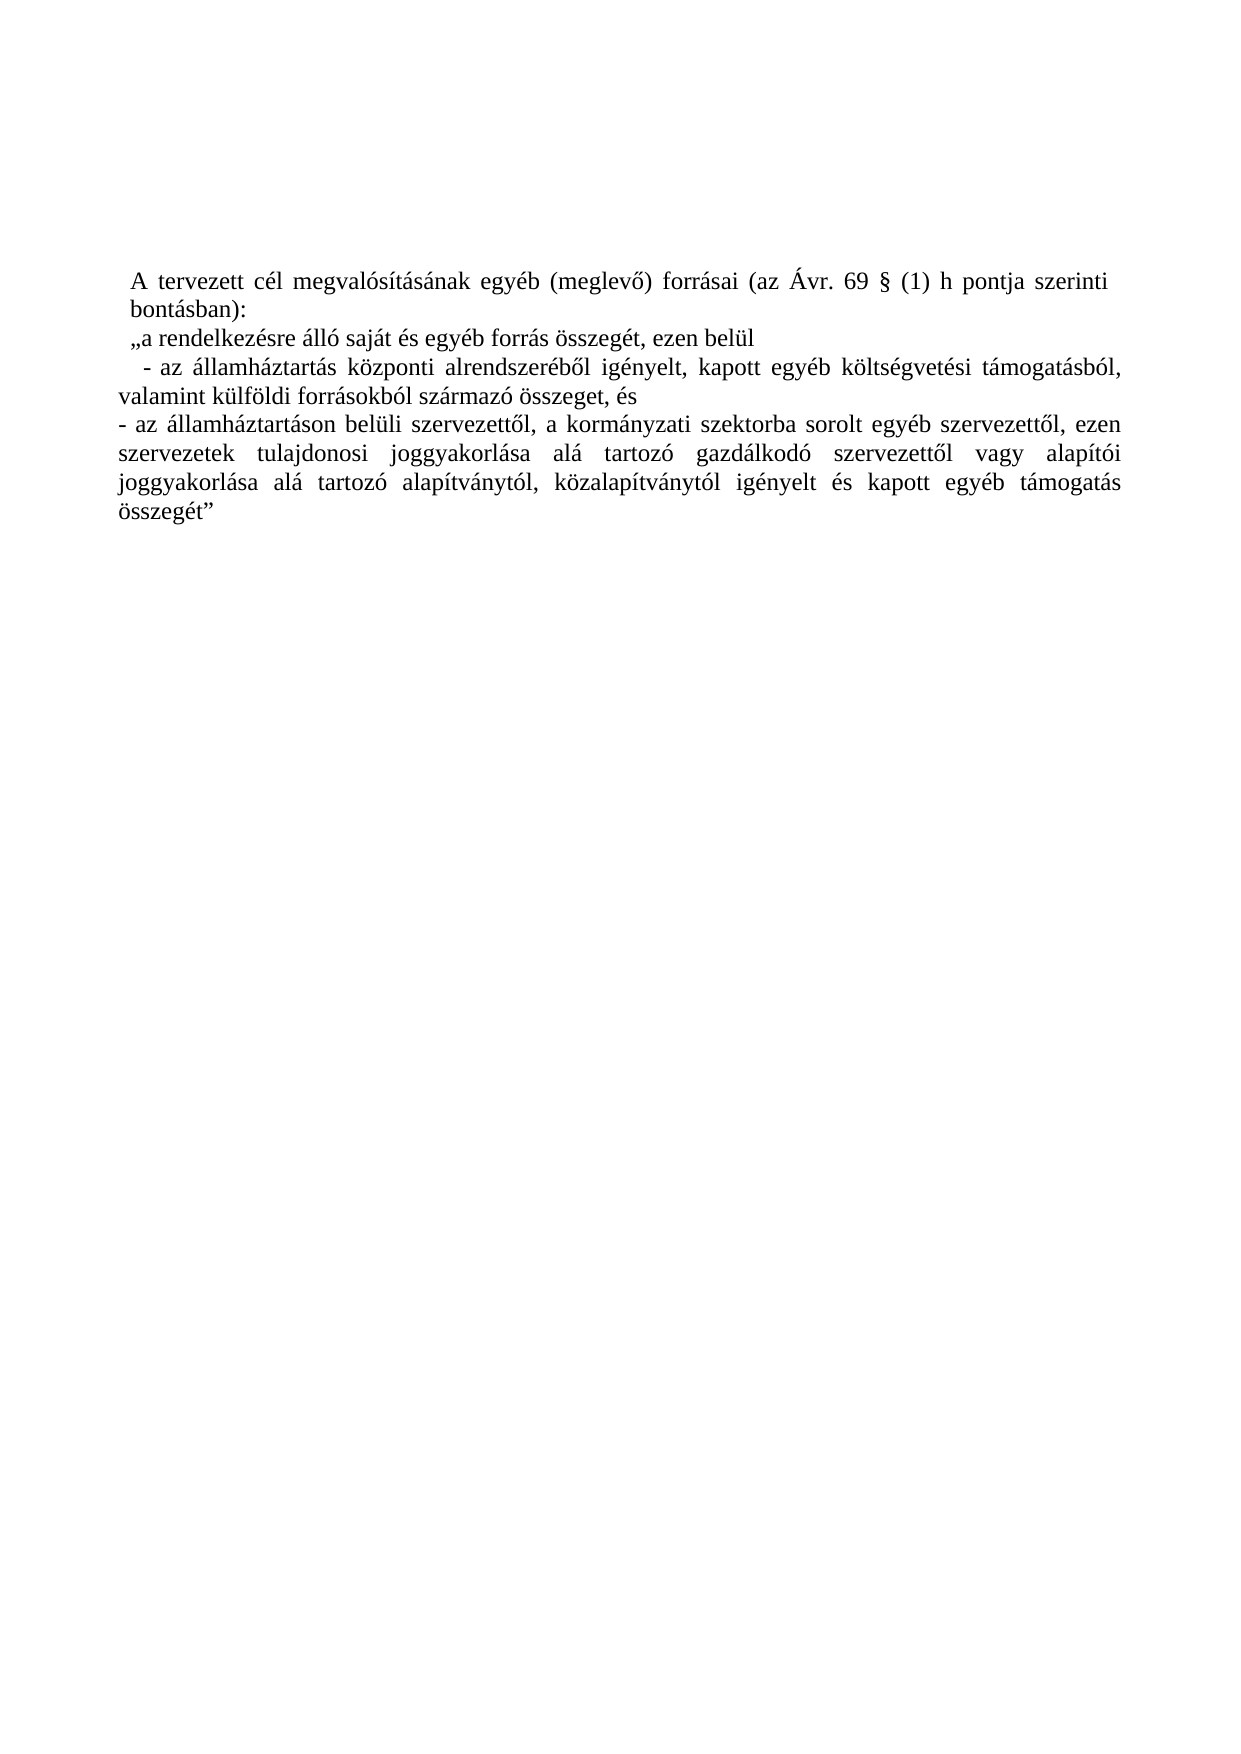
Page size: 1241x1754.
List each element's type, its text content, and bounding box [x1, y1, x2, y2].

text „a rendelkezésre álló saját és egyéb forrás összegét, ezen belül [130, 323, 1110, 352]
text A tervezett cél megvalósításának egyéb (meglevő) forrásai (az Ávr. 69 § (1) h pontja szerinti bontásban): [130, 266, 1110, 323]
text - az államháztartás központi alrendszeréből igényelt, kapott egyéb költségvetési támogatásból, valamint külföldi forrásokból származó összeget, és [118, 352, 1122, 409]
text - az államháztartáson belüli szervezettől, a kormányzati szektorba sorolt egyéb szervezettől, ezen szervezetek tulajdonosi joggyakorlása alá tartozó gazdálkodó szervezettől vagy alapítói joggyakorlása alá tartozó alapítványtól, közalapítványtól igényelt és kapott egyéb támogatás összegét” [118, 409, 1122, 524]
